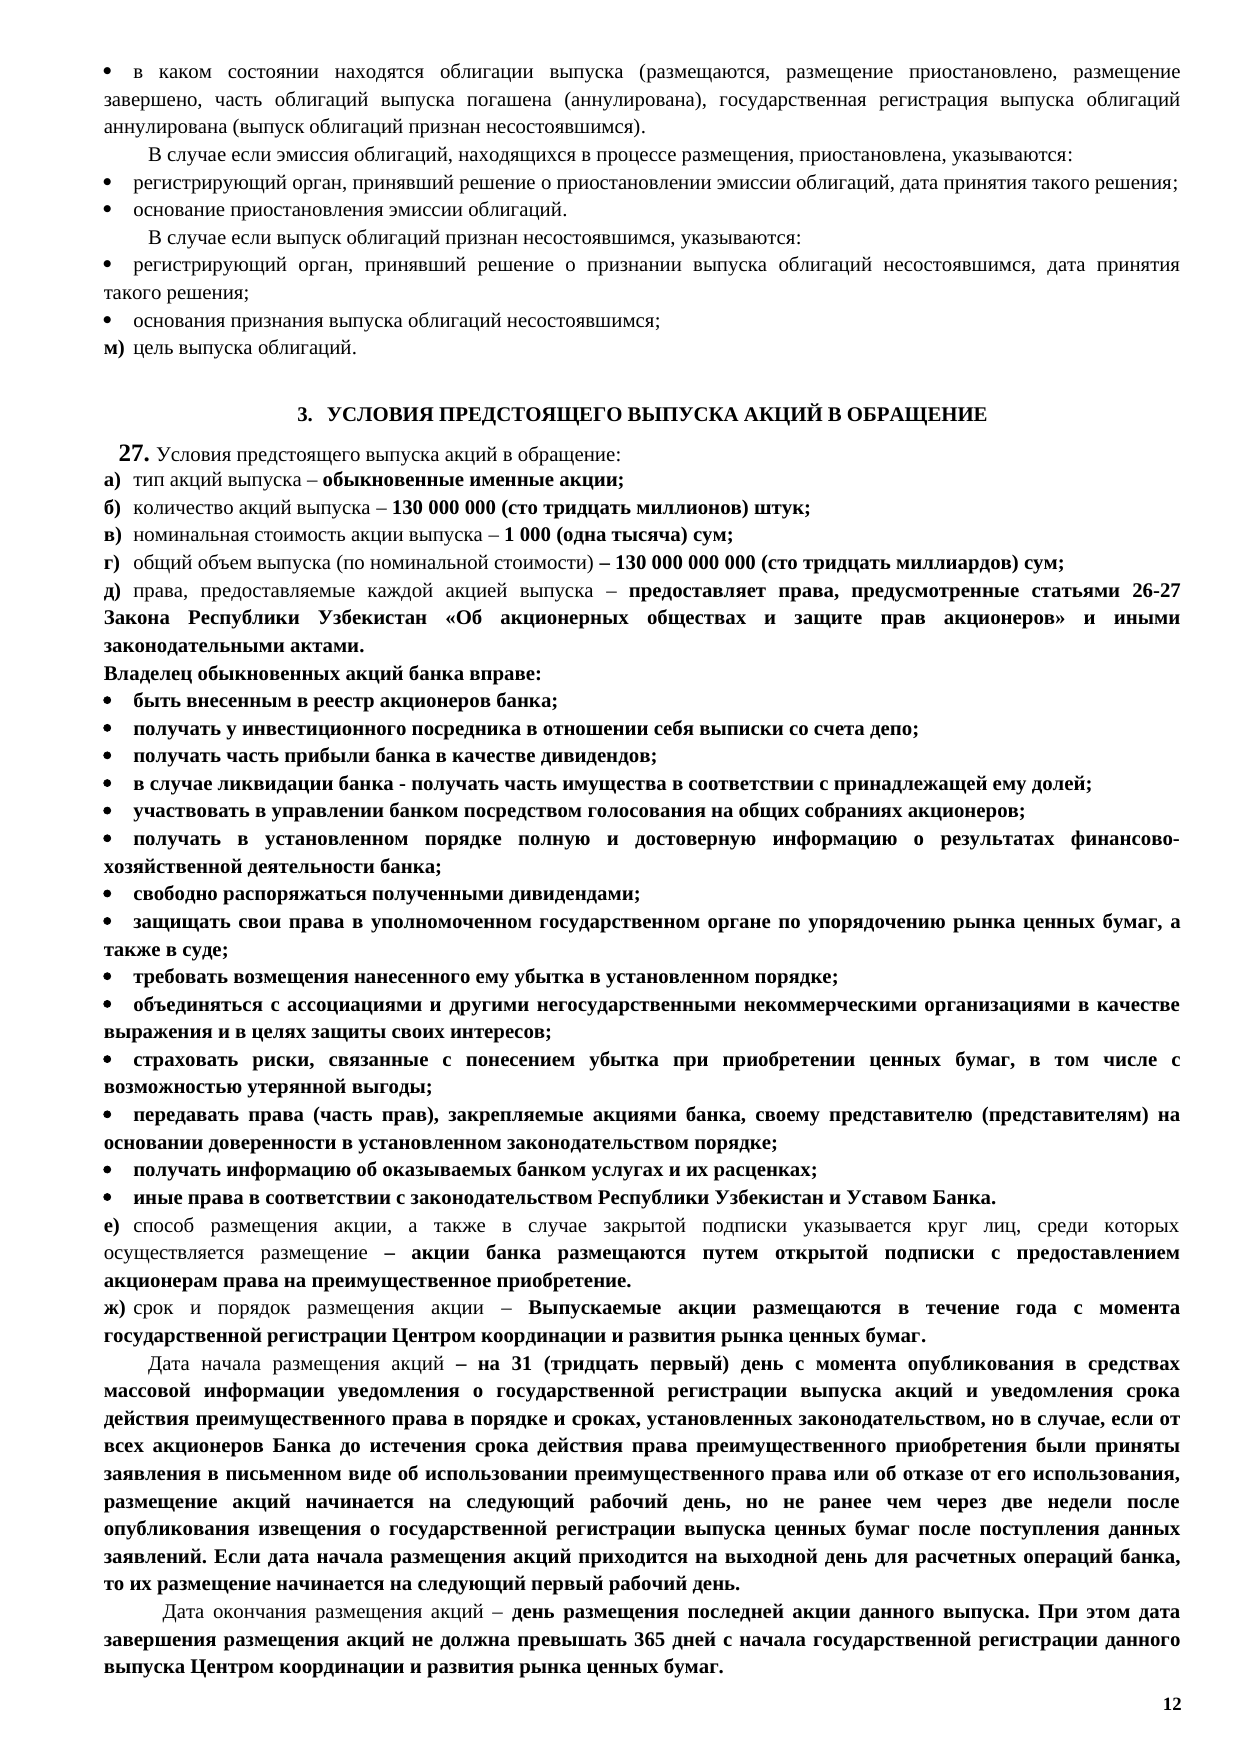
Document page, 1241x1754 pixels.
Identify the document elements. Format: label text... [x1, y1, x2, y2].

list передавать права (часть прав), закрепляемые акциями банка, своему представителю (представителям) на основании доверенности в установленном законодательством порядке; [103, 1102, 1181, 1154]
list номинальная стоимость акции выпуска – 1 000 (одна тысяча) сум; [103, 522, 1181, 546]
list получать часть прибыли банка в качестве дивидендов; [103, 743, 1181, 767]
text Дата начала размещения акций – на 31 (тридцать первый) день с момента опубликования в средствах массовой информации уведомления о государственной регистрации выпуска акций и уведомления срока действия преимущественного права в порядке и сроках, установленных законодательством, но в случае, если от всех акционеров Банка до истечения срока действия права преимущественного приобретения были приняты заявления в письменном виде об использовании преимущественного права или об отказе от его использования, размещение акций начинается на следующий рабочий день, но не ранее чем через две недели после опубликования извещения о государственной регистрации выпуска ценных бумаг после поступления данных заявлений. Если дата начала размещения акций приходится на выходной день для расчетных операций банка, то их размещение начинается на следующий первый рабочий день. [103, 1351, 1181, 1595]
list УСЛОВИЯ ПРЕДСТОЯЩЕГО ВЫПУСКА АКЦИЙ В ОБРАЩЕНИЕ [103, 402, 1181, 426]
list свободно распоряжаться полученными дивидендами; [103, 881, 1181, 905]
list основание приостановления эмиссии облигаций. [103, 197, 1181, 221]
list общий объем выпуска (по номинальной стоимости) – 130 000 000 000 (сто тридцать миллиардов) сум; [103, 550, 1181, 574]
list способ размещения акции, а также в случае закрытой подписки указывается круг лиц, среди которых осуществляется размещение – акции банка размещаются путем открытой подписки с предоставлением акционерам права на преимущественное приобретение. [103, 1212, 1181, 1292]
list объединяться с ассоциациями и другими негосударственными некоммерческими организациями в качестве выражения и в целях защиты своих интересов; [103, 992, 1181, 1043]
list права, предоставляемые каждой акцией выпуска – предоставляет права, предусмотренные статьями 26-27 Закона Республики Узбекистан «Об акционерных обществах и защите прав акционеров» и иными законодательными актами. [103, 578, 1181, 657]
list требовать возмещения нанесенного ему убытка в установленном порядке; [103, 964, 1181, 988]
list в случае ликвидации банка - получать часть имущества в соответствии с принадлежащей ему долей; [103, 771, 1181, 795]
list регистрирующий орган, принявший решение о признании выпуска облигаций несостоявшимся, дата принятия такого решения; [103, 252, 1181, 304]
list тип акций выпуска – обыкновенные именные акции; [103, 467, 1181, 491]
text В случае если эмиссия облигаций, находящихся в процессе размещения, приостановлена, указываются: [103, 142, 1181, 166]
list участвовать в управлении банком посредством голосования на общих собраниях акционеров; [103, 798, 1181, 822]
list Условия предстоящего выпуска акций в обращение: [118, 438, 1181, 467]
list регистрирующий орган, принявший решение о приостановлении эмиссии облигаций, дата принятия такого решения; [103, 169, 1181, 194]
list быть внесенным в реестр акционеров банка; [103, 688, 1181, 712]
list иные права в соответствии с законодательством Республики Узбекистан и Уставом Банка. [103, 1185, 1181, 1209]
list основания признания выпуска облигаций несостоявшимся; [103, 308, 1181, 332]
list в каком состоянии находятся облигации выпуска (размещаются, размещение приостановлено, размещение завершено, часть облигаций выпуска погашена (аннулирована), государственная регистрация выпуска облигаций аннулирована (выпуск облигаций признан несостоявшимся). [103, 59, 1181, 138]
list цель выпуска облигаций. [103, 335, 1181, 359]
list получать информацию об оказываемых банком услугах и их расценках; [103, 1157, 1181, 1181]
list количество акций выпуска – 130 000 000 (сто тридцать миллионов) штук; [103, 495, 1181, 519]
text Владелец обыкновенных акций банка вправе: [103, 660, 1181, 684]
list защищать свои права в уполномоченном государственном органе по упорядочению рынка ценных бумаг, а также в суде; [103, 909, 1181, 961]
list страховать риски, связанные с понесением убытка при приобретении ценных бумаг, в том числе с возможностью утерянной выгоды; [103, 1047, 1181, 1098]
list получать в установленном порядке полную и достоверную информацию о результатах финансово-хозяйственной деятельности банка; [103, 826, 1181, 878]
list получать у инвестиционного посредника в отношении себя выписки со счета депо; [103, 716, 1181, 740]
text В случае если выпуск облигаций признан несостоявшимся, указываются: [103, 225, 1181, 249]
list срок и порядок размещения акции – Выпускаемые акции размещаются в течение года с момента государственной регистрации Центром координации и развития рынка ценных бумаг. [103, 1295, 1181, 1347]
text Дата окончания размещения акций – день размещения последней акции данного выпуска. При этом дата завершения размещения акций не должна превышать 365 дней с начала государственной регистрации данного выпуска Центром координации и развития рынка ценных бумаг. [103, 1599, 1181, 1678]
